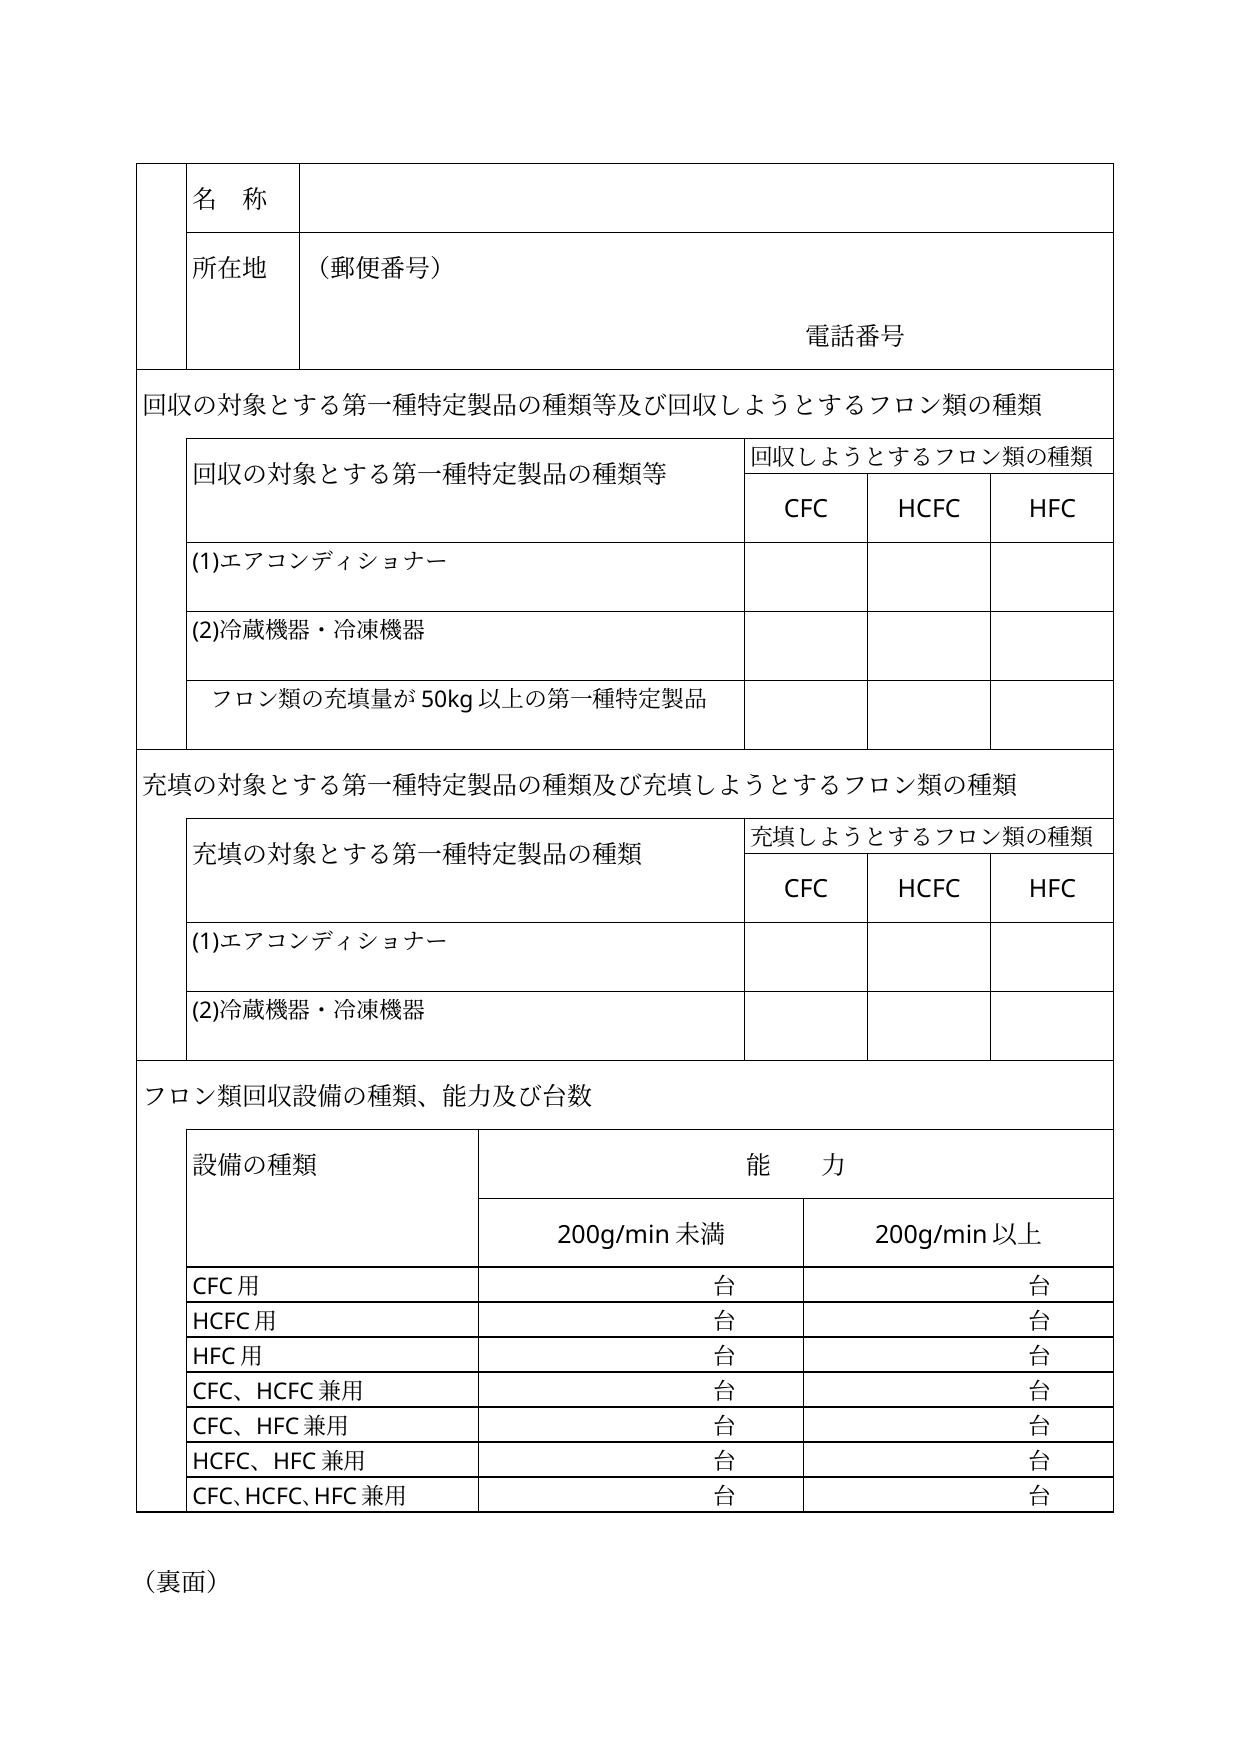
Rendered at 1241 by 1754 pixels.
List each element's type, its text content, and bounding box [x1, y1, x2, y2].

table_cell 台 [479, 1478, 803, 1511]
table_cell CFC [745, 474, 867, 542]
table_cell 台 [479, 1338, 803, 1371]
table_cell [137, 818, 186, 1059]
table_cell フロン類の充填量が50kg以上の第一種特定製品 [187, 681, 744, 749]
table_cell (1)エアコンディショナー [187, 923, 744, 991]
table_cell 台 [804, 1373, 1113, 1406]
table_cell 台 [479, 1443, 803, 1476]
table_cell 台 [804, 1478, 1113, 1511]
table_cell 台 [479, 1373, 803, 1406]
table_cell 台 [479, 1268, 803, 1301]
table_cell HCFC [868, 474, 990, 542]
table_cell （郵便番号） 電話番号 [300, 233, 1113, 369]
table_cell HFC用 [187, 1338, 478, 1371]
table_cell 200g/min以上 [804, 1199, 1113, 1266]
table_cell (2)冷蔵機器・冷凍機器 [187, 992, 744, 1059]
table_cell HCFC、HFC兼用 [187, 1443, 478, 1476]
table_cell [991, 992, 1113, 1059]
text （裏面） [118, 1546, 1122, 1614]
table_cell CFC､HCFC､HFC兼用 [187, 1478, 478, 1511]
table_cell HCFC用 [187, 1303, 478, 1336]
table_cell HCFC [868, 854, 990, 922]
table_cell 充填の対象とする第一種特定製品の種類及び充填しようとするフロン類の種類 [137, 750, 1113, 818]
table_cell [991, 681, 1113, 749]
table_cell 充填しようとするフロン類の種類 [745, 819, 1113, 853]
table_cell CFC [745, 854, 867, 922]
table_cell [137, 1129, 186, 1511]
table_cell [745, 923, 867, 991]
table_cell 200g/min未満 [479, 1199, 803, 1266]
table_cell [991, 923, 1113, 991]
table_cell 回収の対象とする第一種特定製品の種類等 [187, 439, 744, 542]
table_cell 充填の対象とする第一種特定製品の種類 [187, 819, 744, 922]
table_cell [745, 681, 867, 749]
table_cell [745, 612, 867, 680]
table_cell 台 [804, 1408, 1113, 1441]
table_cell 所在地 [187, 233, 299, 369]
table_cell CFC用 [187, 1268, 478, 1301]
table_cell 台 [479, 1303, 803, 1336]
table_cell [868, 992, 990, 1059]
table_cell [868, 543, 990, 611]
table_cell [137, 164, 186, 369]
table_cell CFC、HCFC兼用 [187, 1373, 478, 1406]
table_cell 台 [804, 1443, 1113, 1476]
table_cell 台 [804, 1268, 1113, 1301]
table_cell 設備の種類 [187, 1130, 478, 1266]
table_cell [868, 612, 990, 680]
table_cell CFC、HFC兼用 [187, 1408, 478, 1441]
table_cell [868, 923, 990, 991]
table_cell 台 [804, 1338, 1113, 1371]
table_cell 回収の対象とする第一種特定製品の種類等及び回収しようとするフロン類の種類 [137, 370, 1113, 438]
table_cell フロン類回収設備の種類、能力及び台数 [137, 1061, 1113, 1128]
table_cell [991, 543, 1113, 611]
table_cell [868, 681, 990, 749]
table_cell [991, 612, 1113, 680]
table_cell (1)エアコンディショナー [187, 543, 744, 611]
table_cell 台 [479, 1408, 803, 1441]
table_cell [745, 543, 867, 611]
table_cell 名 称 [187, 164, 299, 232]
table_cell [745, 992, 867, 1059]
table_cell HFC [991, 474, 1113, 542]
table_cell HFC [991, 854, 1113, 922]
table_cell [137, 438, 186, 749]
table_cell 台 [804, 1303, 1113, 1336]
table_cell 能 力 [479, 1130, 1113, 1197]
table_cell (2)冷蔵機器・冷凍機器 [187, 612, 744, 680]
table_cell [300, 164, 1113, 232]
table_cell 回収しようとするフロン類の種類 [745, 439, 1113, 473]
